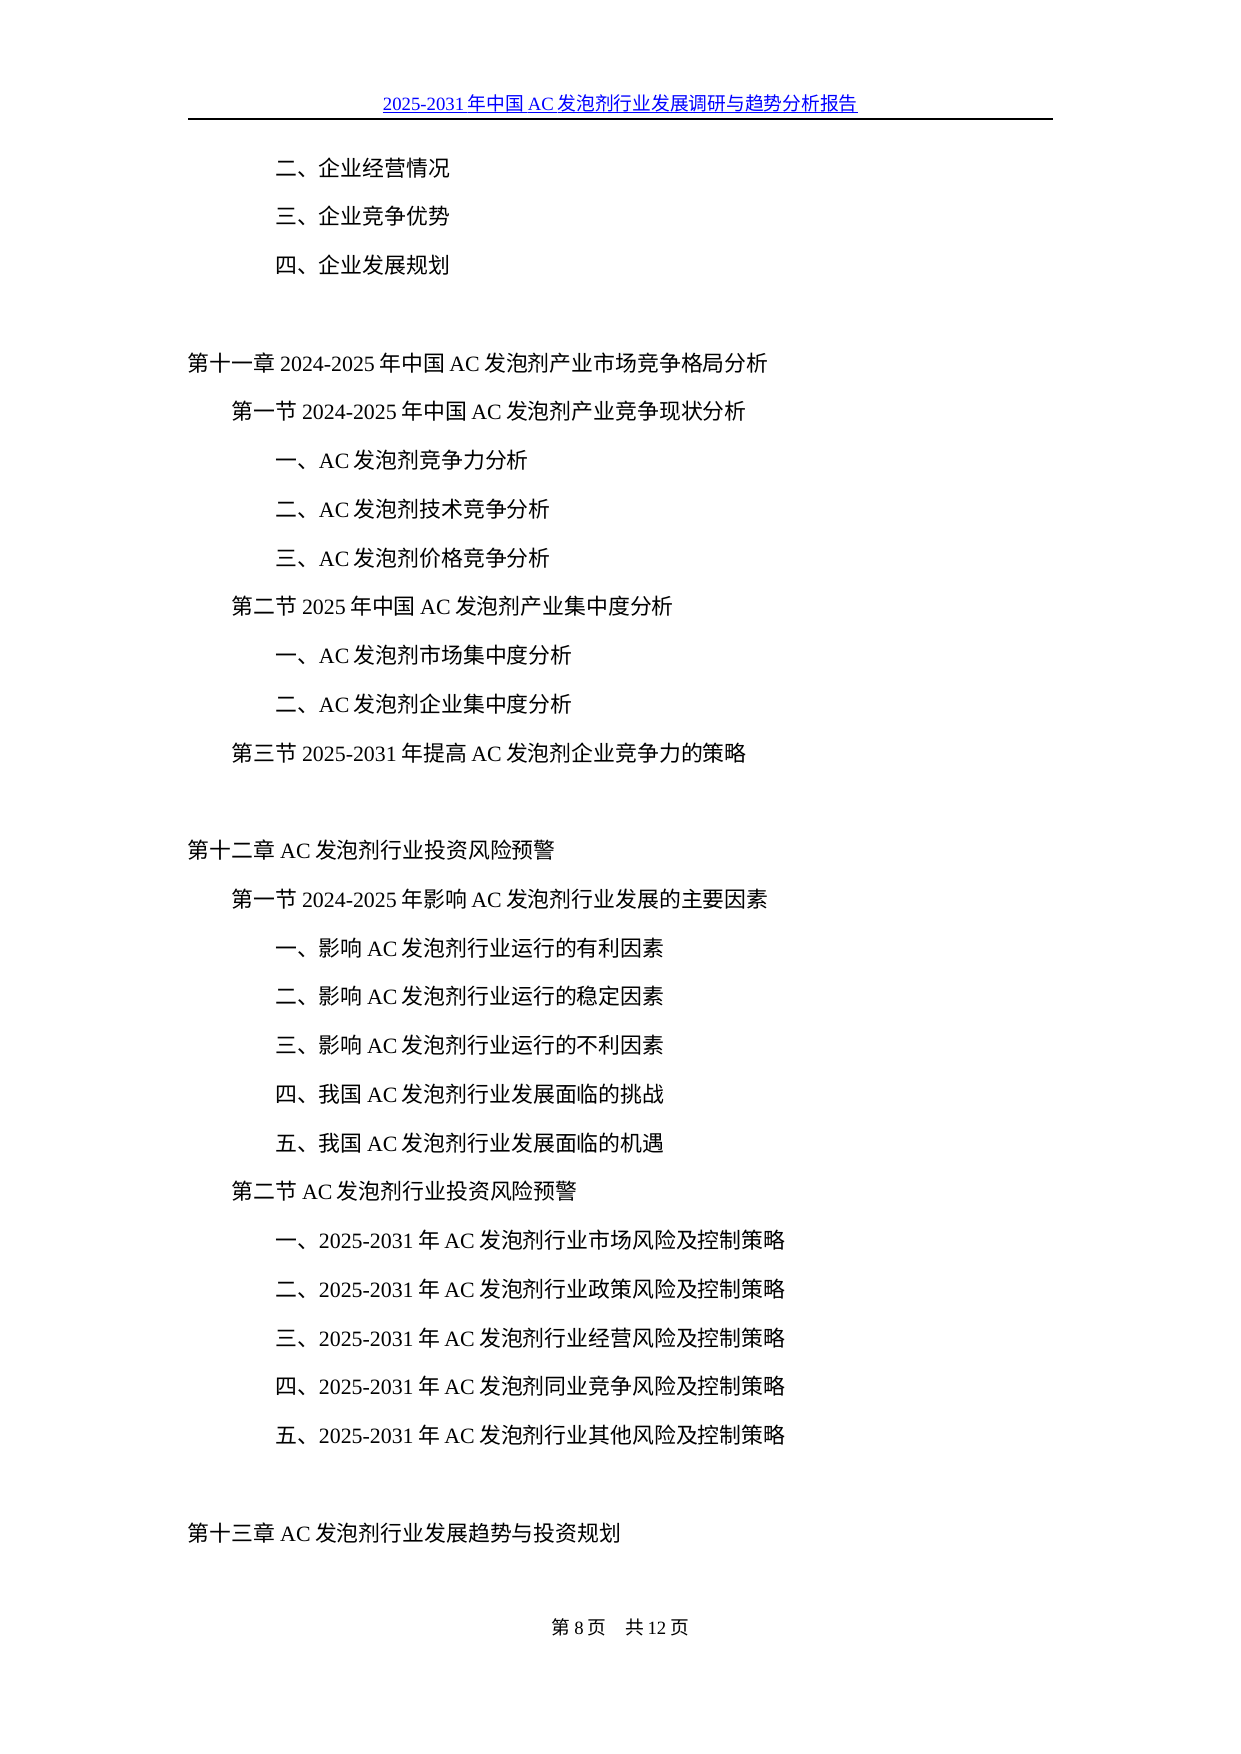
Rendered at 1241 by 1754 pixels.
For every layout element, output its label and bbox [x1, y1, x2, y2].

text [187, 150, 1053, 1548]
